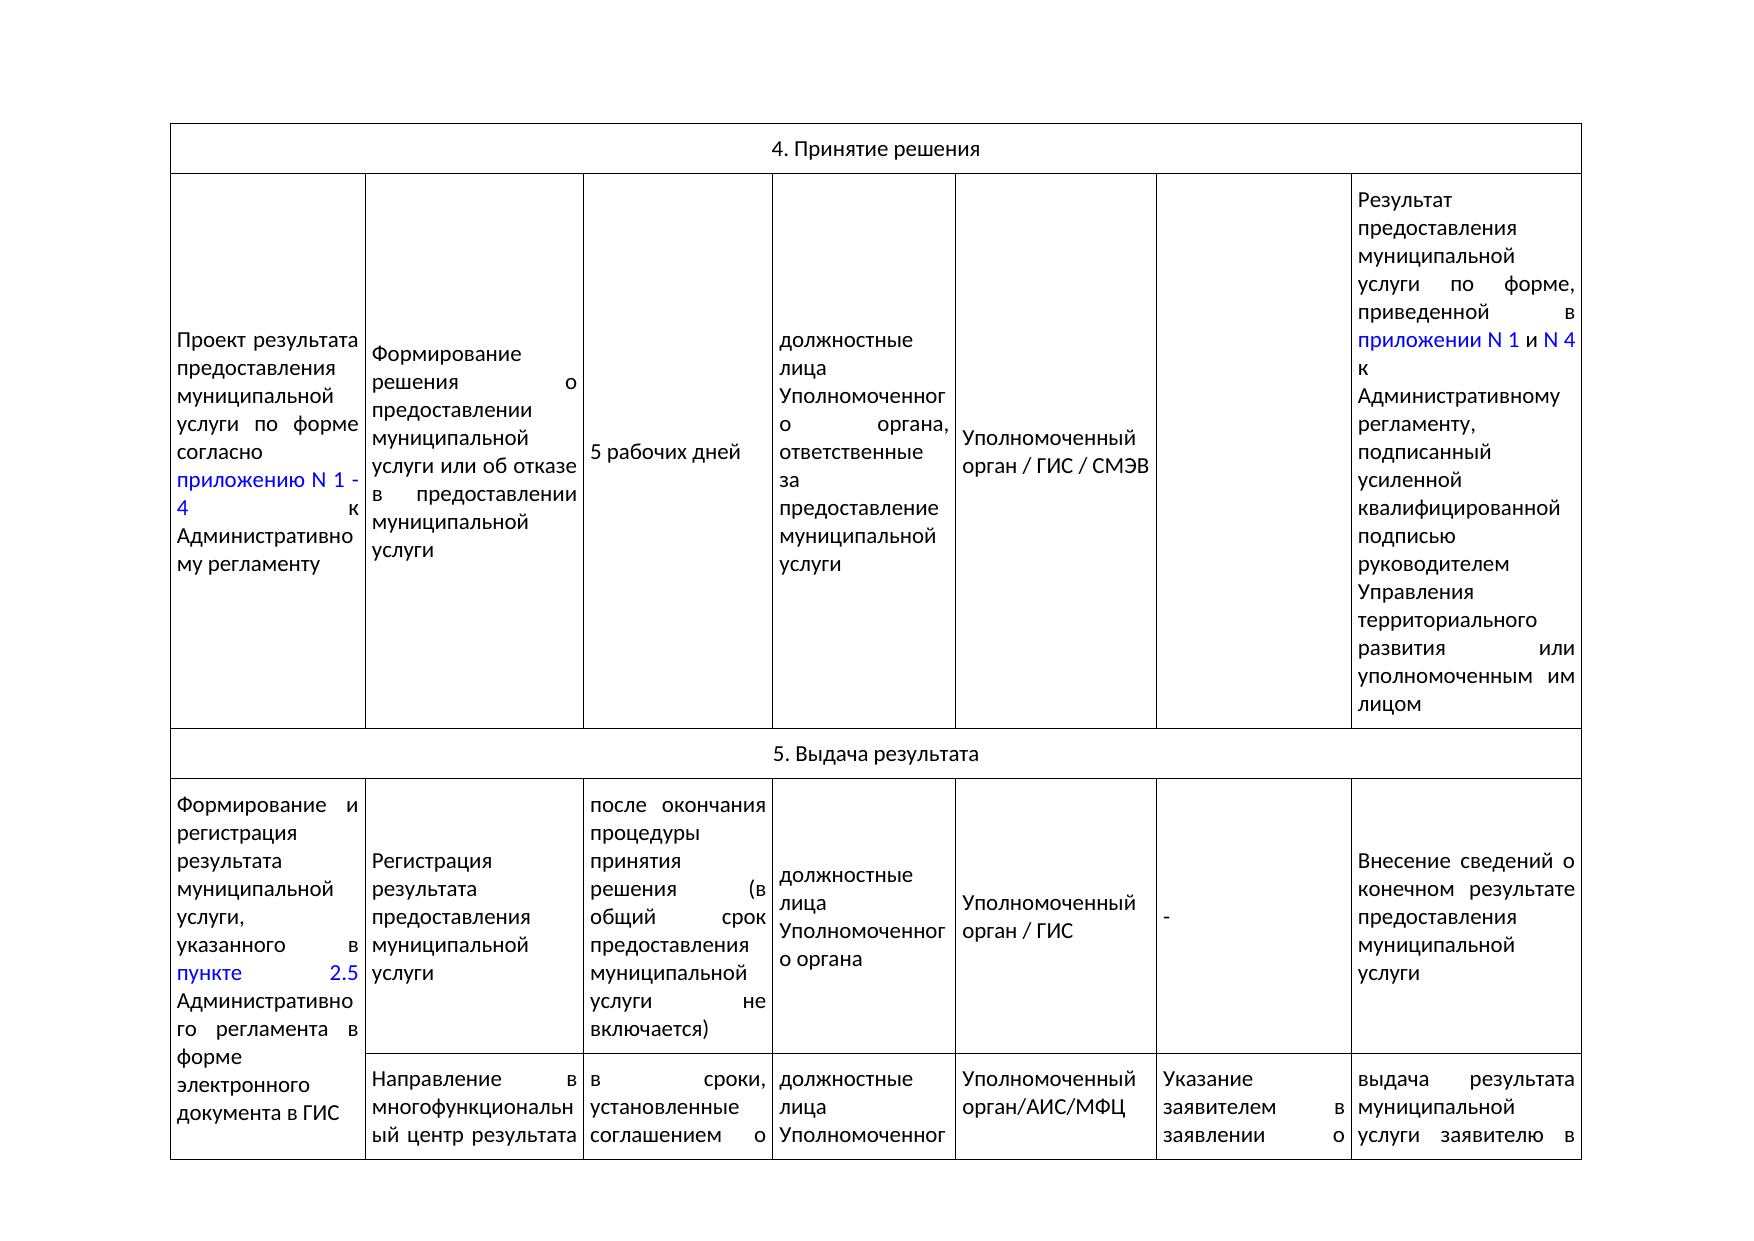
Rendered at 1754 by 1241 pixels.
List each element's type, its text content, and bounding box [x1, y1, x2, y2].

table_cell 5. Выдача результата [171, 729, 1581, 778]
table_cell Уполномоченный орган / ГИС / СМЭВ [956, 174, 1156, 728]
table_cell после окончания процедуры принятия решения (в общий срок предоставления муниципальной услуги не включается) [584, 779, 772, 1052]
table_cell [1157, 174, 1351, 728]
table_cell должностные лица Уполномоченного органа, ответственные за предоставление муниципальной услуги [773, 174, 955, 728]
table_cell Формирование и регистрация результата муниципальной услуги, указанного в пункте 2.5 Административного регламента в форме электронного документа в ГИС [171, 779, 365, 1159]
table_cell Формирование решения о предоставлении муниципальной услуги или об отказе в предоставлении муниципальной услуги [366, 174, 583, 728]
table_cell должностные лица Уполномоченного органа [773, 1054, 955, 1159]
table_cell Регистрация результата предоставления муниципальной услуги [366, 779, 583, 1052]
table_cell Проект результата предоставления муниципальной услуги по форме согласно приложению N 1 - 4 к Административному регламенту [171, 174, 365, 728]
table_cell 5 рабочих дней [584, 174, 772, 728]
table_cell Уполномоченный орган/АИС/МФЦ [956, 1054, 1156, 1159]
table_cell должностные лица Уполномоченного органа [773, 779, 955, 1052]
table_cell - [1157, 779, 1351, 1052]
table_cell в сроки, установленные соглашением о взаимодействии между Администрацией Каргасокского района и многофункциональным центром [584, 1054, 772, 1159]
table_cell Внесение сведений о конечном результате предоставления муниципальной услуги [1352, 779, 1581, 1052]
table_cell 4. Принятие решения [171, 124, 1581, 173]
table_cell Уполномоченный орган / ГИС [956, 779, 1156, 1052]
table_cell Результат предоставления муниципальной услуги по форме, приведенной в приложении N 1 и N 4 к Административному регламенту, подписанный усиленной квалифицированной подписью руководителем Управления территориального развития или уполномоченным им лицом [1352, 174, 1581, 728]
